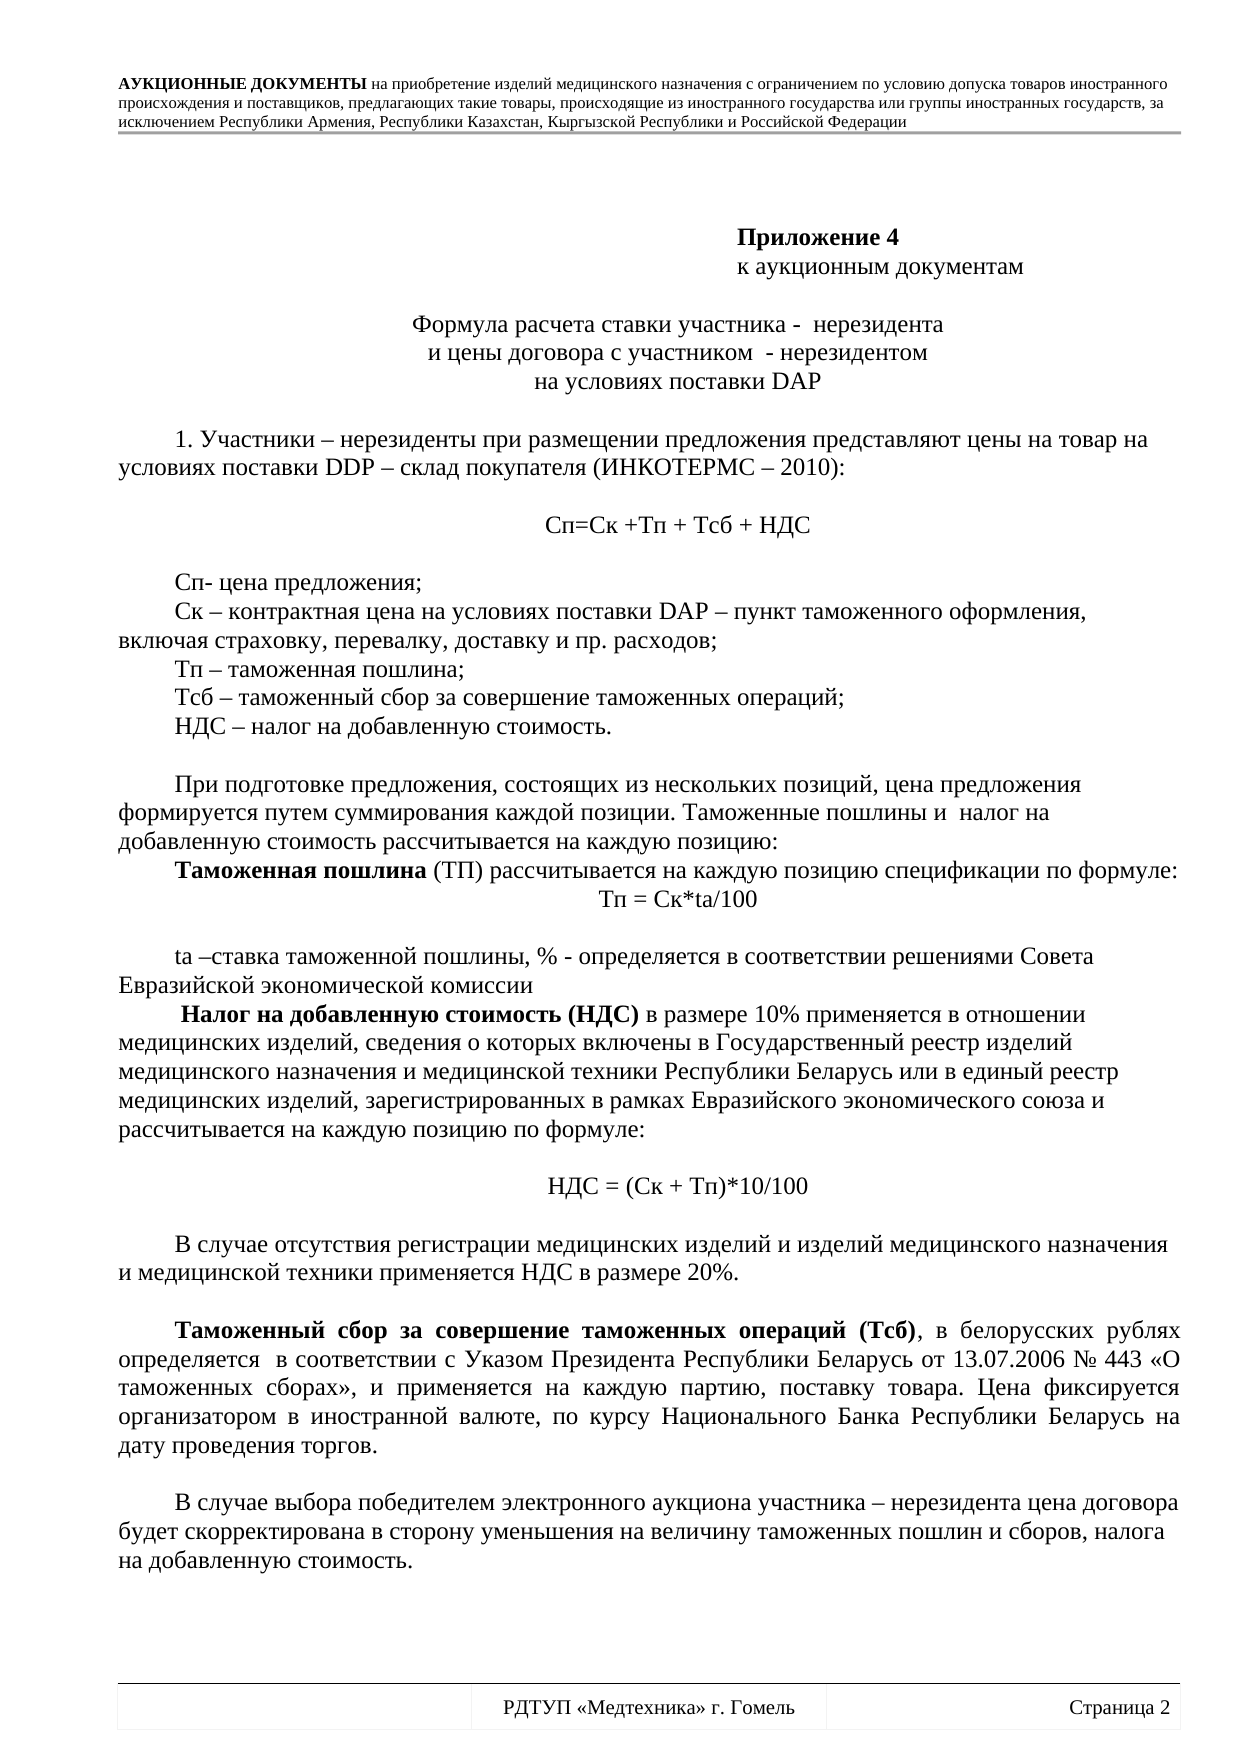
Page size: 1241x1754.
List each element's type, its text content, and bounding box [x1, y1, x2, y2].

text НДС = (Ск + Тп)*10/100 [118, 1171, 1181, 1200]
text Сп- цена предложения; [118, 567, 1181, 596]
text При подготовке предложения, состоящих из нескольких позиций, цена предложения формируется путем суммирования каждой позиции. Таможенные пошлины и налог на добавленную стоимость рассчитывается на каждую позицию: [118, 769, 1181, 855]
text Ск – контрактная цена на условиях поставки DAP – пункт таможенного оформления, включая страховку, перевалку, доставку и пр. расходов; [118, 596, 1181, 654]
text и цены договора с участником - нерезидентом [118, 337, 1181, 366]
text Формула расчета ставки участника - нерезидента [118, 309, 1181, 337]
text Сп=Ск +Тп + Тсб + НДС [118, 510, 1181, 539]
text Тп – таможенная пошлина; [118, 654, 1181, 682]
text к аукционным документам [737, 251, 1181, 280]
text Тсб – таможенный сбор за совершение таможенных операций; [118, 682, 1181, 711]
text tа –ставка таможенной пошлины, % - определяется в соответствии решениями Совета Евразийской экономической комиссии [118, 941, 1181, 999]
text Налог на добавленную стоимость (НДС) в размере 10% применяется в отношении медицинских изделий, сведения о которых включены в Государственный реестр изделий медицинского назначения и медицинской техники Республики Беларусь или в единый реестр медицинских изделий, зарегистрированных в рамках Евразийского экономического союза и рассчитывается на каждую позицию по формуле: [118, 999, 1181, 1142]
text Таможенный сбор за совершение таможенных операций (Тсб), в белорусских рублях определяется в соответствии с Указом Президента Республики Беларусь от 13.07.2006 № 443 «О таможенных сборах», и применяется на каждую партию, поставку товара. Цена фиксируется организатором в иностранной валюте, по курсу Национального Банка Республики Беларусь на дату проведения торгов. [118, 1315, 1181, 1459]
text НДС – налог на добавленную стоимость. [118, 711, 1181, 740]
text 1. Участники – нерезиденты при размещении предложения представляют цены на товар на условиях поставки DDP – склад покупателя (ИНКОТЕРМС – 2010): [118, 424, 1181, 481]
text на условиях поставки DAP [118, 366, 1181, 395]
text Таможенная пошлина (ТП) рассчитывается на каждую позицию спецификации по формуле: [118, 855, 1181, 884]
text Приложение 4 [737, 222, 1181, 251]
text Тп = Ск*tа/100 [118, 884, 1181, 912]
text В случае выбора победителем электронного аукциона участника – нерезидента цена договора будет скорректирована в сторону уменьшения на величину таможенных пошлин и сборов, налога на добавленную стоимость. [118, 1487, 1181, 1574]
text В случае отсутствия регистрации медицинских изделий и изделий медицинского назначения и медицинской техники применяется НДС в размере 20%. [118, 1229, 1181, 1286]
